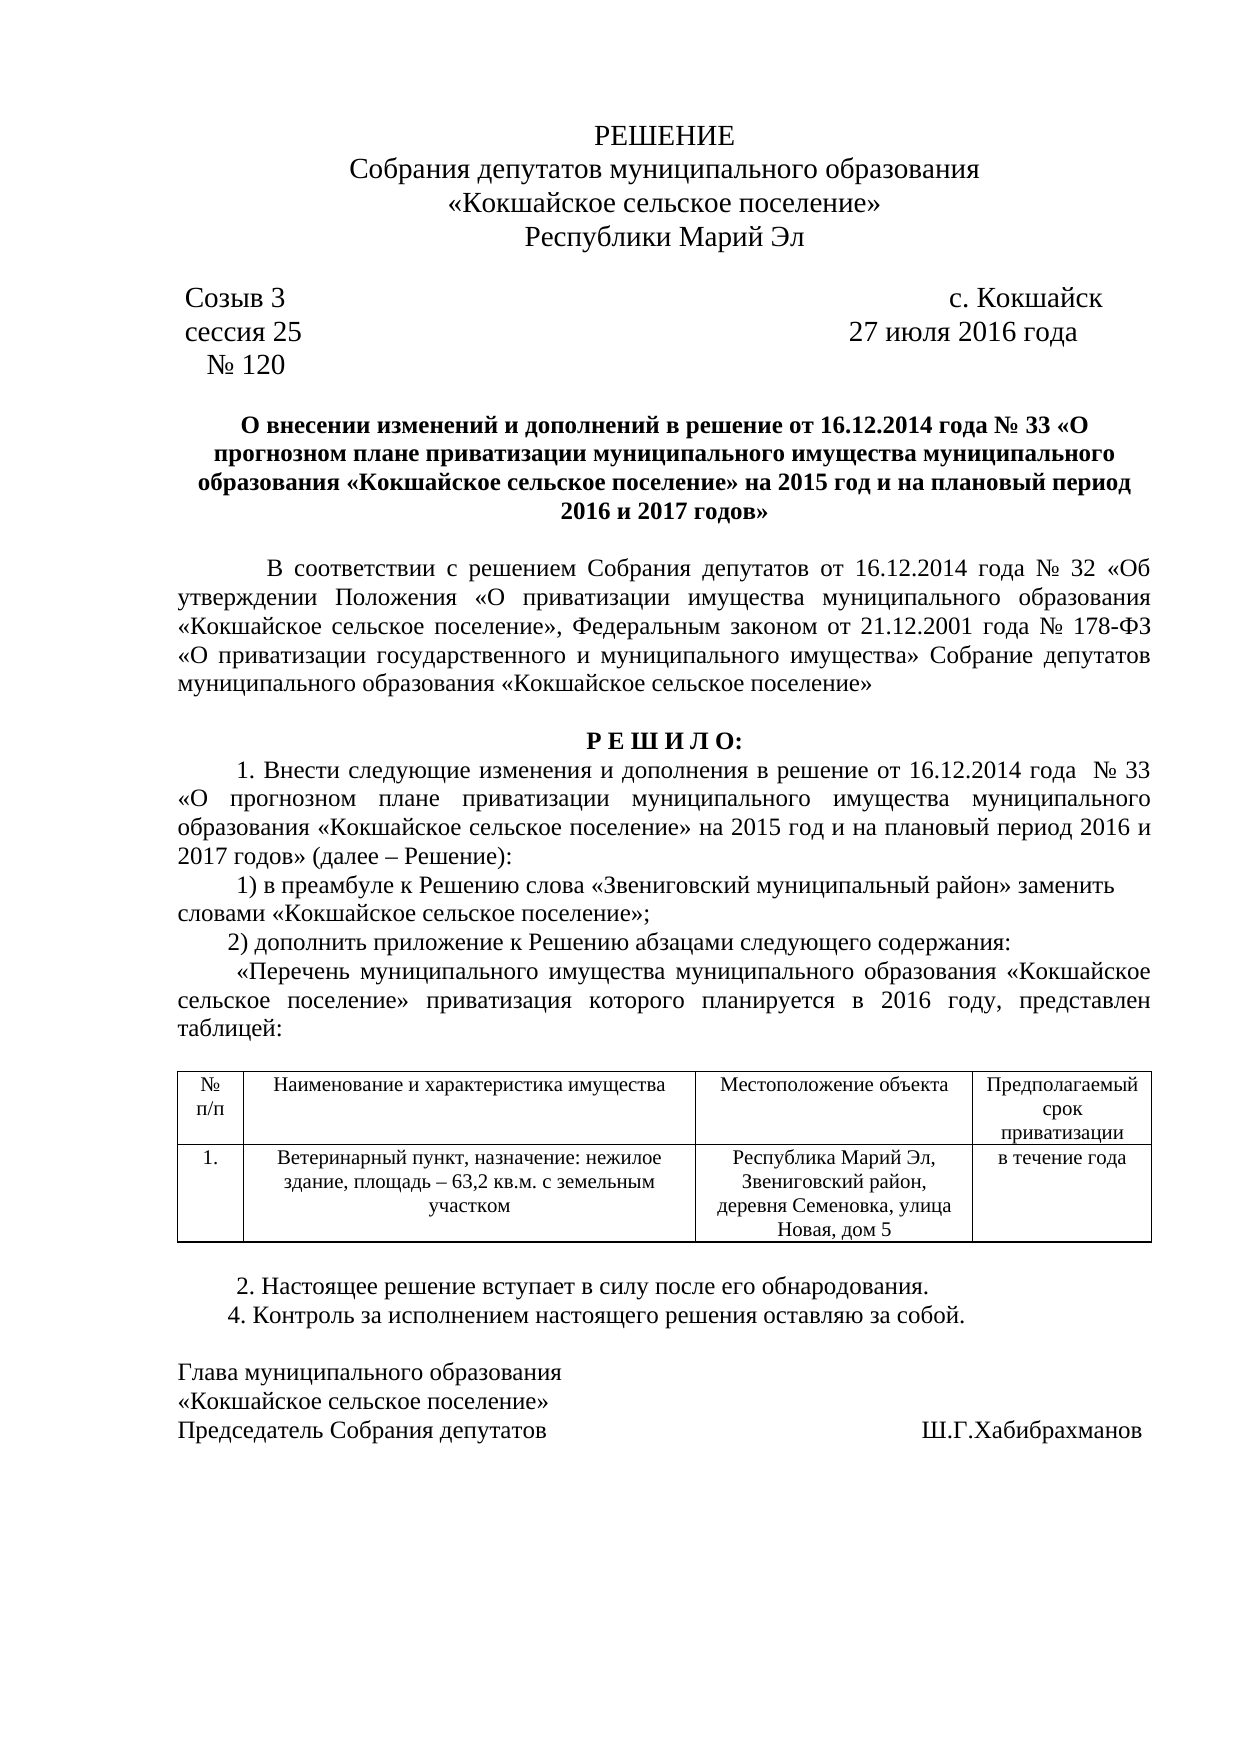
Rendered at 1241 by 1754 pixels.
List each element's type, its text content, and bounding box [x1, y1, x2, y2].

text Р Е Ш И Л О: [177, 726, 1152, 755]
text «Кокшайское сельское поселение» [177, 1386, 1152, 1415]
table_cell в течение года [973, 1145, 1151, 1241]
table_cell Республика Марий Эл, Звениговский район, деревня Семеновка, улица Новая, дом 5 [696, 1145, 972, 1241]
text 2) дополнить приложение к Решению абзацами следующего содержания: [177, 927, 1152, 956]
text № 120 [177, 347, 1152, 381]
text Республики Марий Эл [177, 219, 1152, 252]
text Собрания депутатов муниципального образования [177, 152, 1152, 185]
text «Кокшайское сельское поселение» [177, 185, 1152, 219]
text Глава муниципального образования [177, 1357, 1152, 1386]
text Председатель Собрания депутатов Ш.Г.Хабибрахманов [177, 1415, 1152, 1444]
text «Перечень муниципального имущества муниципального образования «Кокшайское сельское поселение» приватизация которого планируется в 2016 году, представлен таблицей: [177, 956, 1152, 1042]
table_header Местоположение объекта [696, 1072, 972, 1144]
text О внесении изменений и дополнений в решение от 16.12.2014 года № 33 «О прогнозном плане приватизации муниципального имущества муниципального образования «Кокшайское сельское поселение» на 2015 год и на плановый период 2016 и 2017 годов» [177, 410, 1152, 525]
text РЕШЕНИЕ [177, 118, 1152, 152]
table_header Предполагаемый срок приватизации [973, 1072, 1151, 1144]
text сессия 25 27 июля 2016 года [177, 314, 1152, 347]
text 1. Внести следующие изменения и дополнения в решение от 16.12.2014 года № 33 «О прогнозном плане приватизации муниципального имущества муниципального образования «Кокшайское сельское поселение» на 2015 год и на плановый период 2016 и 2017 годов» (далее – Решение): [177, 755, 1152, 870]
text Созыв 3 с. Кокшайск [177, 280, 1152, 314]
table_header № п/п [178, 1072, 243, 1144]
table_header Наименование и характеристика имущества [244, 1072, 695, 1144]
table_cell 1. [178, 1145, 243, 1241]
text 4. Контроль за исполнением настоящего решения оставляю за собой. [177, 1300, 1152, 1329]
text 2. Настоящее решение вступает в силу после его обнародования. [177, 1271, 1152, 1300]
text В соответствии с решением Собрания депутатов от 16.12.2014 года № 32 «Об утверждении Положения «О приватизации имущества муниципального образования «Кокшайское сельское поселение», Федеральным законом от 21.12.2001 года № 178-ФЗ «О приватизации государственного и муниципального имущества» Собрание депутатов муниципального образования «Кокшайское сельское поселение» [177, 553, 1152, 697]
text 1) в преамбуле к Решению слова «Звениговский муниципальный район» заменить словами «Кокшайское сельское поселение»; [177, 870, 1152, 927]
table_cell Ветеринарный пункт, назначение: нежилое здание, площадь – 63,2 кв.м. с земельным участком [244, 1145, 695, 1241]
